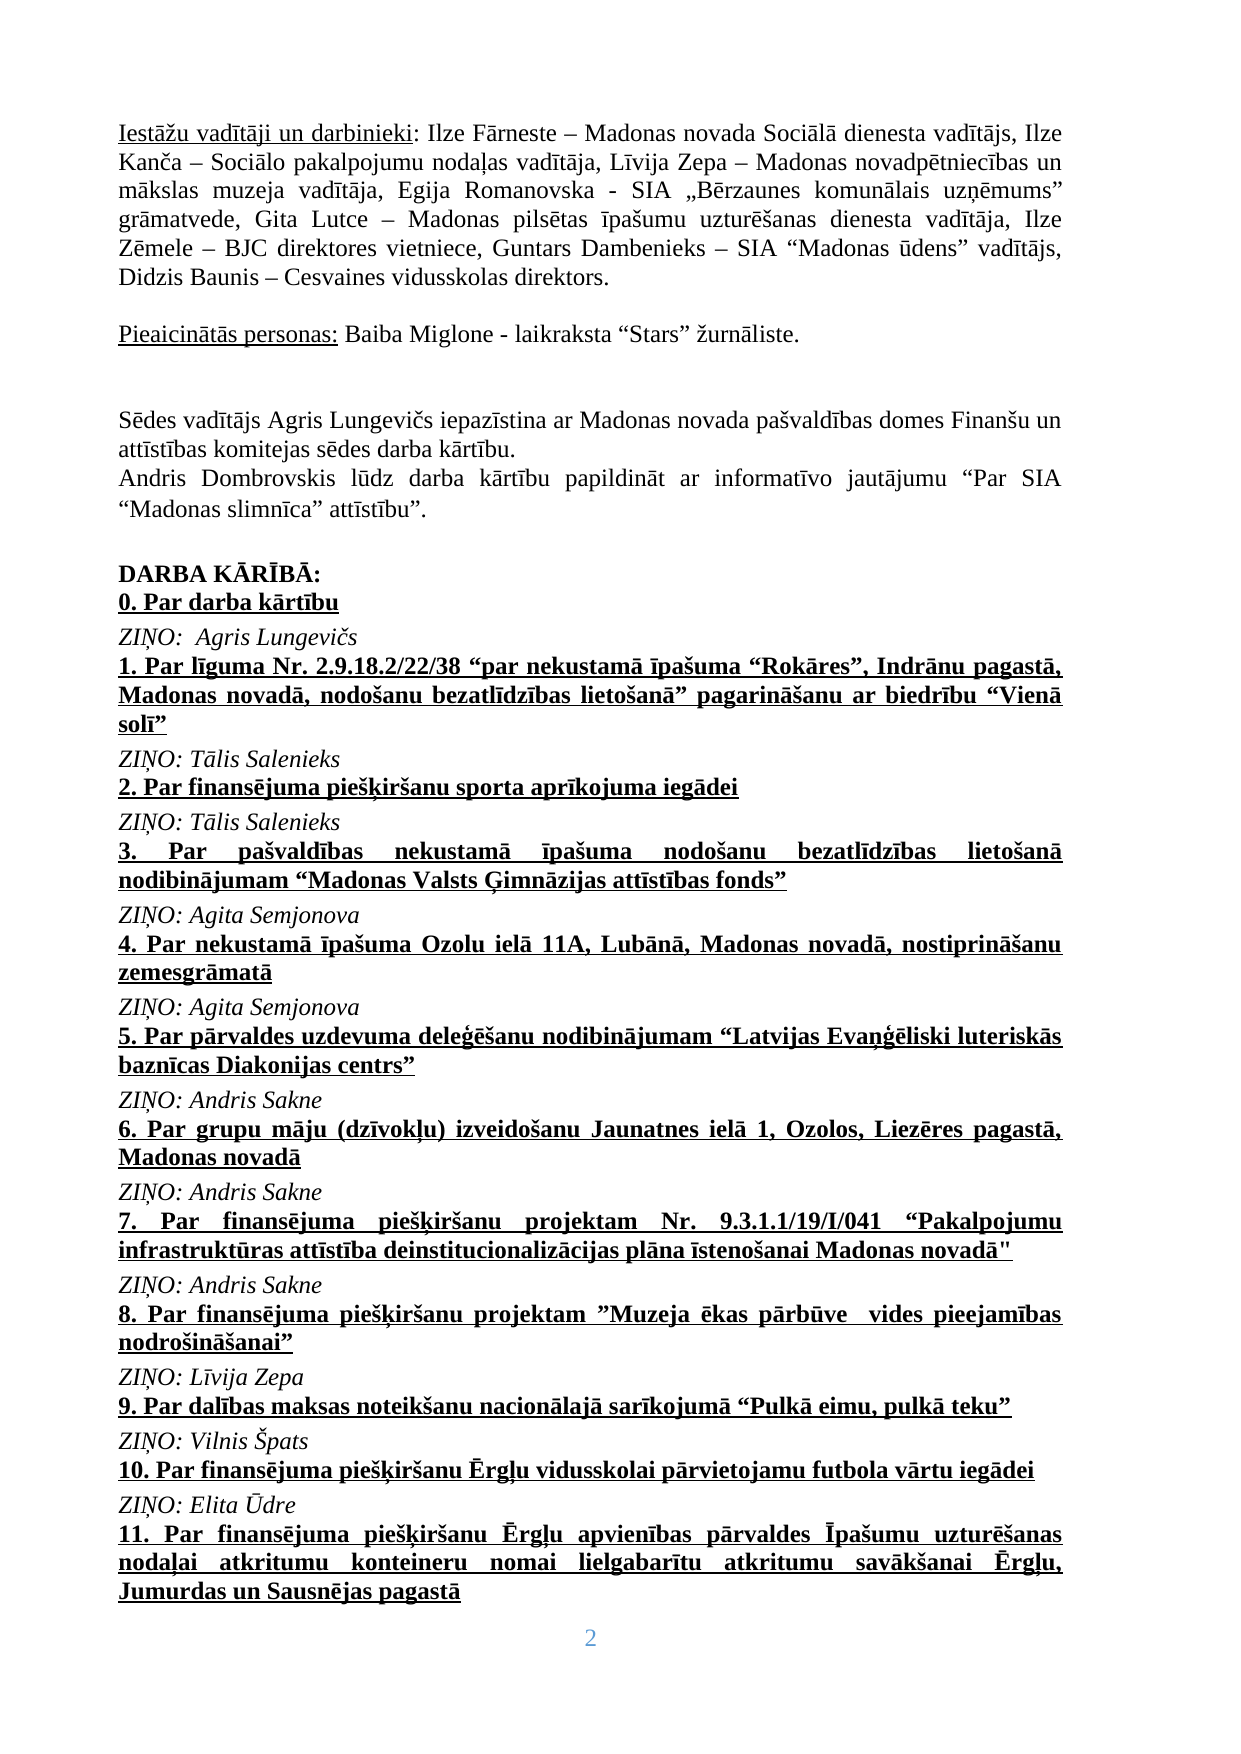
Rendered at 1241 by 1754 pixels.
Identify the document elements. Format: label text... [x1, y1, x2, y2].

text 6. Par grupu māju (dzīvokļu) izveidošanu Jaunatnes ielā 1, Ozolos, Liezēres pagastā, Madonas novadā [118, 1114, 1063, 1139]
text 11. Par finansējuma piešķiršanu Ērgļu apvienības pārvaldes Īpašumu uzturēšanas nodaļai atkritumu konteineru nomai lielgabarītu atkritumu savākšanai Ērgļu, Jumurdas un Sausnējas pagastā [118, 1519, 1063, 1544]
text ZIŅO: Andris Sakne [118, 1177, 1063, 1206]
text Sēdes vadītājs Agris Lungevičs iepazīstina ar Madonas novada pašvaldības domes Finanšu un attīstības komitejas sēdes darba kārtību. [118, 406, 1063, 463]
text ZIŅO: Līvija Zepa [118, 1362, 1063, 1391]
text 3. Par pašvaldības nekustamā īpašuma nodošanu bezatlīdzības lietošanā nodibinājumam “Madonas Valsts Ģimnāzijas attīstības fonds” [118, 836, 1063, 861]
text 3. Par pašvaldības nekustamā īpašuma nodošanu bezatlīdzības lietošanā nodibinājumam “Madonas Valsts Ģimnāzijas attīstības fonds” [118, 863, 1063, 894]
text ZIŅO: Agita Semjonova [118, 900, 1063, 929]
text 5. Par pārvaldes uzdevuma deleģēšanu nodibinājumam “Latvijas Evaņģēliski luteriskās baznīcas Diakonijas centrs” [118, 1021, 1063, 1046]
text ZIŅO: Tālis Salenieks [118, 744, 1063, 772]
text ZIŅO: Vilnis Špats [118, 1426, 1063, 1455]
text 8. Par finansējuma piešķiršanu projektam ”Muzeja ēkas pārbūve vides pieejamības nodrošināšanai” [118, 1325, 1063, 1356]
text DARBA KĀRĪBĀ: [118, 559, 1063, 587]
text Pieaicinātās personas: Baiba Miglone - laikraksta “Stars” žurnāliste. [118, 319, 1063, 348]
text 0. Par darba kārtību [118, 587, 1063, 616]
text ZIŅO: Andris Sakne [118, 1270, 1063, 1299]
text 4. Par nekustamā īpašuma Ozolu ielā 11A, Lubānā, Madonas novadā, nostiprināšanu zemesgrāmatā [118, 929, 1063, 954]
text 4. Par nekustamā īpašuma Ozolu ielā 11A, Lubānā, Madonas novadā, nostiprināšanu zemesgrāmatā [118, 955, 1063, 986]
text 9. Par dalības maksas noteikšanu nacionālajā sarīkojumā “Pulkā eimu, pulkā teku” [118, 1391, 1063, 1420]
text ZIŅO: Tālis Salenieks [118, 807, 1063, 836]
text ZIŅO: Elita Ūdre [118, 1490, 1063, 1519]
text ZIŅO: Agris Lungevičs [118, 622, 1063, 651]
text 6. Par grupu māju (dzīvokļu) izveidošanu Jaunatnes ielā 1, Ozolos, Liezēres pagastā, Madonas novadā [118, 1140, 1063, 1171]
text 8. Par finansējuma piešķiršanu projektam ”Muzeja ēkas pārbūve vides pieejamības nodrošināšanai” [118, 1299, 1063, 1324]
text 7. Par finansējuma piešķiršanu projektam Nr. 9.3.1.1/19/I/041 “Pakalpojumu infrastruktūras attīstība deinstitucionalizācijas plāna īstenošanai Madonas novadā" [118, 1233, 1063, 1264]
text 11. Par finansējuma piešķiršanu Ērgļu apvienības pārvaldes Īpašumu uzturēšanas nodaļai atkritumu konteineru nomai lielgabarītu atkritumu savākšanai Ērgļu, Jumurdas un Sausnējas pagastā [118, 1574, 1063, 1605]
text 7. Par finansējuma piešķiršanu projektam Nr. 9.3.1.1/19/I/041 “Pakalpojumu infrastruktūras attīstība deinstitucionalizācijas plāna īstenošanai Madonas novadā" [118, 1206, 1063, 1231]
text ZIŅO: Agita Semjonova [118, 992, 1063, 1021]
text 2. Par finansējuma piešķiršanu sporta aprīkojuma iegādei [118, 772, 1063, 801]
text 5. Par pārvaldes uzdevuma deleģēšanu nodibinājumam “Latvijas Evaņģēliski luteriskās baznīcas Diakonijas centrs” [118, 1048, 1063, 1079]
text ZIŅO: Andris Sakne [118, 1085, 1063, 1114]
text 11. Par finansējuma piešķiršanu Ērgļu apvienības pārvaldes Īpašumu uzturēšanas nodaļai atkritumu konteineru nomai lielgabarītu atkritumu savākšanai Ērgļu, Jumurdas un Sausnējas pagastā [118, 1545, 1063, 1572]
text Iestāžu vadītāji un darbinieki: Ilze Fārneste – Madonas novada Sociālā dienesta vadītājs, Ilze Kanča – Sociālo pakalpojumu nodaļas vadītāja, Līvija Zepa – Madonas novadpētniecības un mākslas muzeja vadītāja, Egija Romanovska - SIA „Bērzaunes komunālais uzņēmums” grāmatvede, Gita Lutce – Madonas pilsētas īpašumu uzturēšanas dienesta vadītāja, Ilze Zēmele – BJC direktores vietniece, Guntars Dambenieks – SIA “Madonas ūdens” vadītājs, Didzis Baunis – Cesvaines vidusskolas direktors. [118, 118, 1063, 291]
text 1. Par līguma Nr. 2.9.18.2/22/38 “par nekustamā īpašuma “Rokāres”, Indrānu pagastā, Madonas novadā, nodošanu bezatlīdzības lietošanā” pagarināšanu ar biedrību “Vienā solī” [118, 678, 1063, 705]
text 1. Par līguma Nr. 2.9.18.2/22/38 “par nekustamā īpašuma “Rokāres”, Indrānu pagastā, Madonas novadā, nodošanu bezatlīdzības lietošanā” pagarināšanu ar biedrību “Vienā solī” [118, 651, 1063, 676]
text Andris Dombrovskis lūdz darba kārtību papildināt ar informatīvo jautājumu “Par SIA “Madonas slimnīca” attīstību”. [118, 463, 1063, 523]
text 10. Par finansējuma piešķiršanu Ērgļu vidusskolai pārvietojamu futbola vārtu iegādei [118, 1455, 1063, 1484]
text 1. Par līguma Nr. 2.9.18.2/22/38 “par nekustamā īpašuma “Rokāres”, Indrānu pagastā, Madonas novadā, nodošanu bezatlīdzības lietošanā” pagarināšanu ar biedrību “Vienā solī” [118, 706, 1063, 737]
